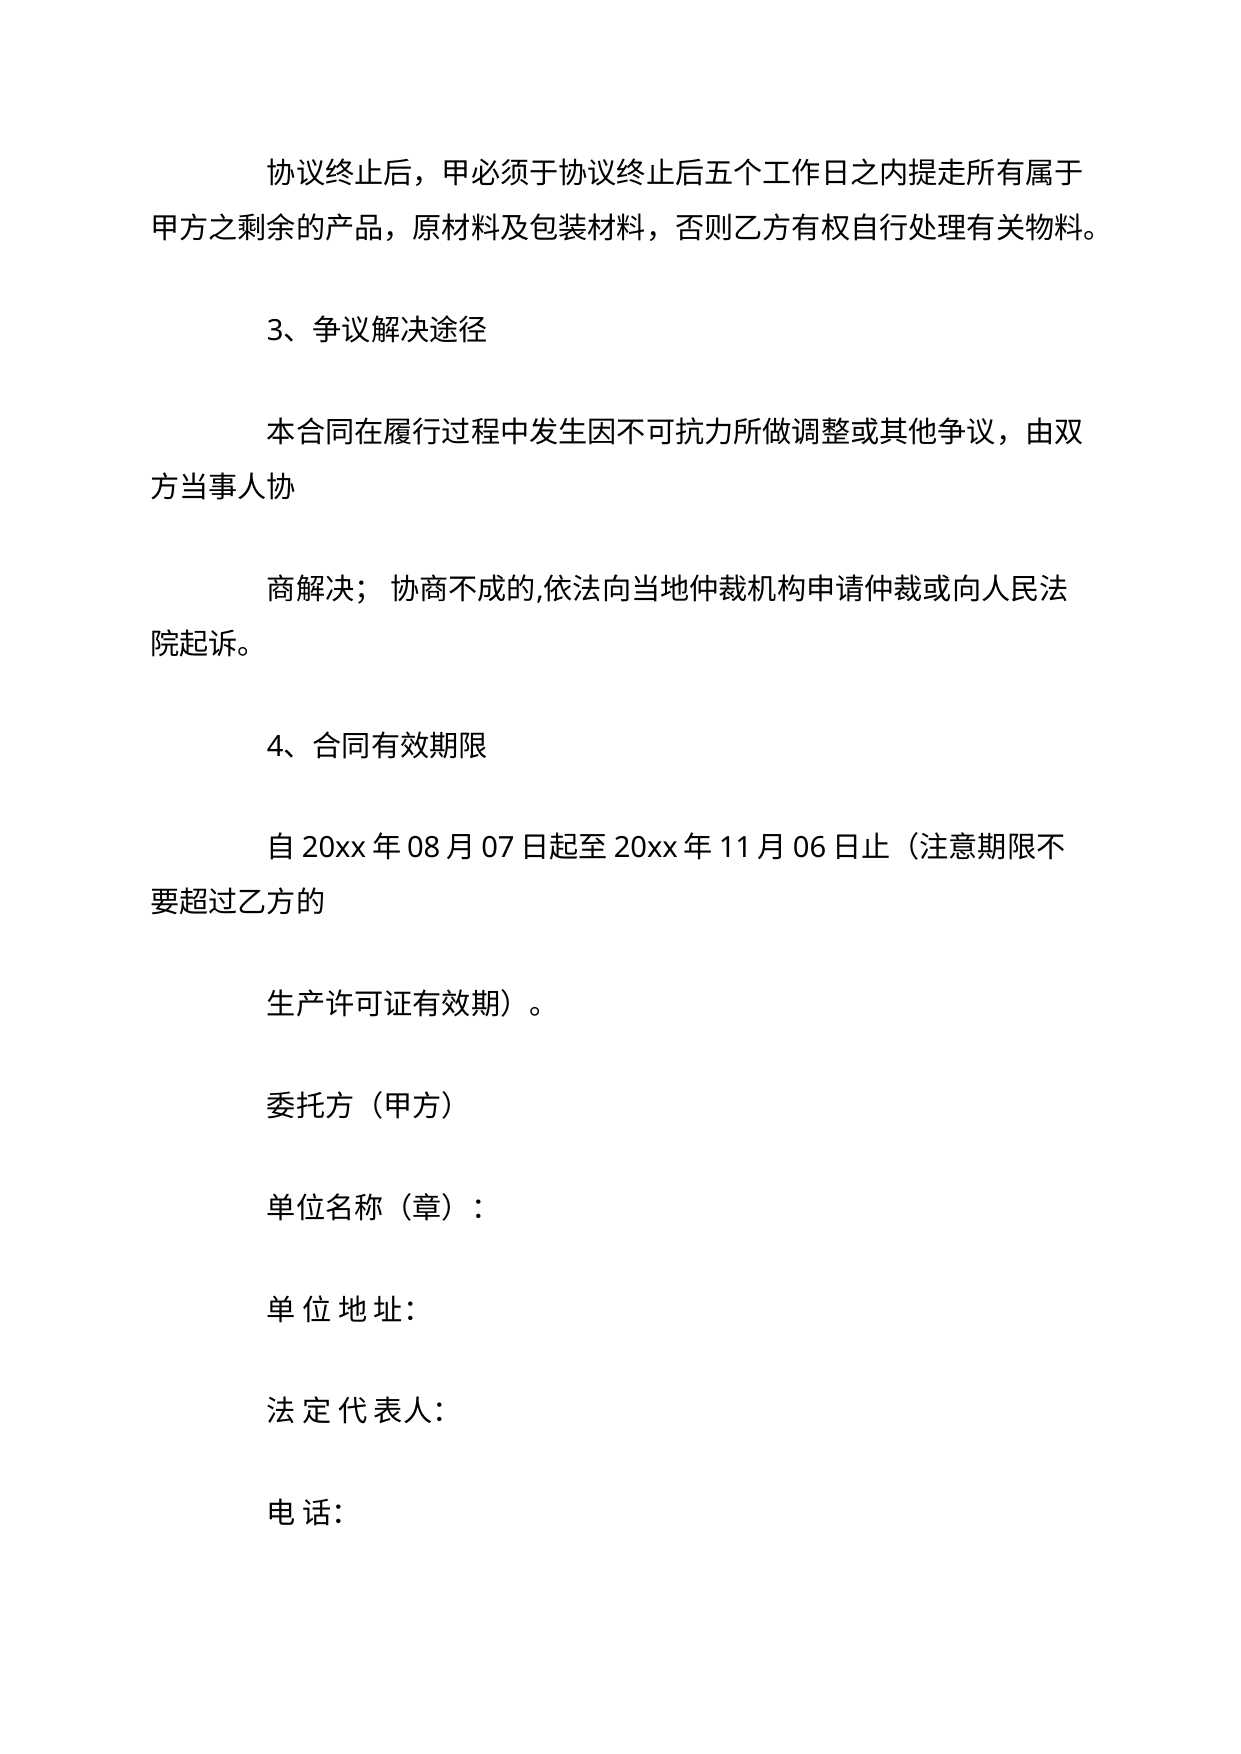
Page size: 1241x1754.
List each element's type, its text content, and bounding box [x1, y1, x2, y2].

text 生产许可证有效期）。 [150, 981, 1090, 1023]
text 4、合同有效期限 [150, 722, 1090, 764]
text 单 位 地 址： [150, 1286, 1090, 1328]
text 3、争议解决途径 [150, 307, 1090, 349]
text 本合同在履行过程中发生因不可抗力所做调整或其他争议，由双方当事人协 [150, 409, 1090, 506]
text 自20xx年08月07日起至20xx年11月06日止（注意期限不要超过乙方的 [150, 824, 1090, 921]
text 电 话： [150, 1490, 1090, 1532]
text 法 定 代 表人： [150, 1388, 1090, 1430]
text 协议终止后，甲必须于协议终止后五个工作日之内提走所有属于甲方之剩余的产品，原材料及包装材料，否则乙方有权自行处理有关物料。 [150, 150, 1090, 247]
text 单位名称（章）： [150, 1184, 1090, 1227]
text 商解决； 协商不成的,依法向当地仲裁机构申请仲裁或向人民法院起诉。 [150, 565, 1090, 663]
text 委托方（甲方） [150, 1083, 1090, 1125]
